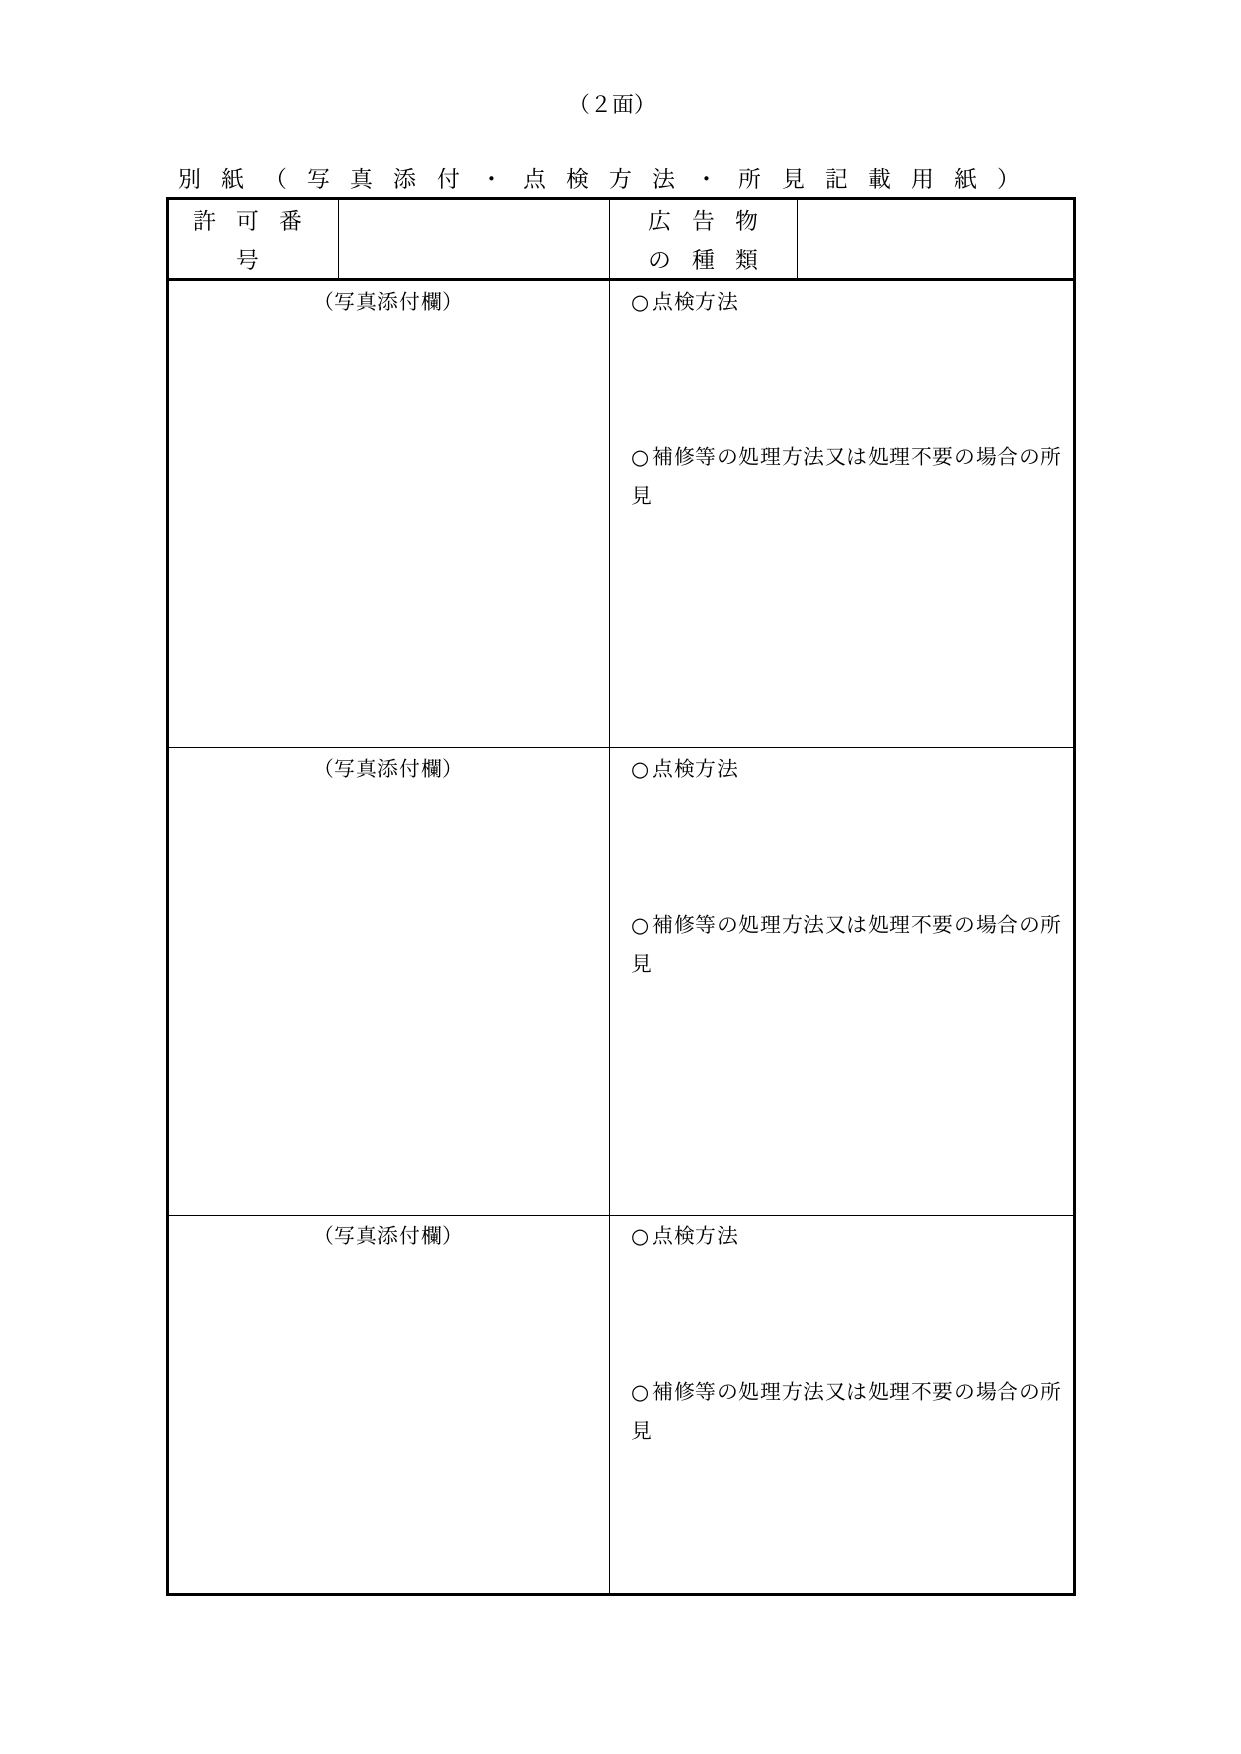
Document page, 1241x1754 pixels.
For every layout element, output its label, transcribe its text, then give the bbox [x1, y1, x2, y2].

table_header 広告物の種類 [610, 200, 797, 278]
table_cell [610, 1216, 1073, 1593]
table_header 許可番号 [169, 200, 338, 278]
table_cell （写真添付欄） [169, 281, 609, 747]
table_cell （写真添付欄） [169, 748, 609, 1214]
table_cell （写真添付欄） [169, 1216, 609, 1593]
table_cell ○点検方法 ○補修等の処理方法又は処理不要の場合の所見 [610, 748, 1073, 1214]
table_header [798, 200, 1073, 278]
table_cell ○点検方法 ○補修等の処理方法又は処理不要の場合の所見 [610, 281, 1073, 747]
table_header [339, 200, 609, 278]
text 別紙（写真添付・点検方法・所見記載用紙） [178, 158, 1062, 197]
